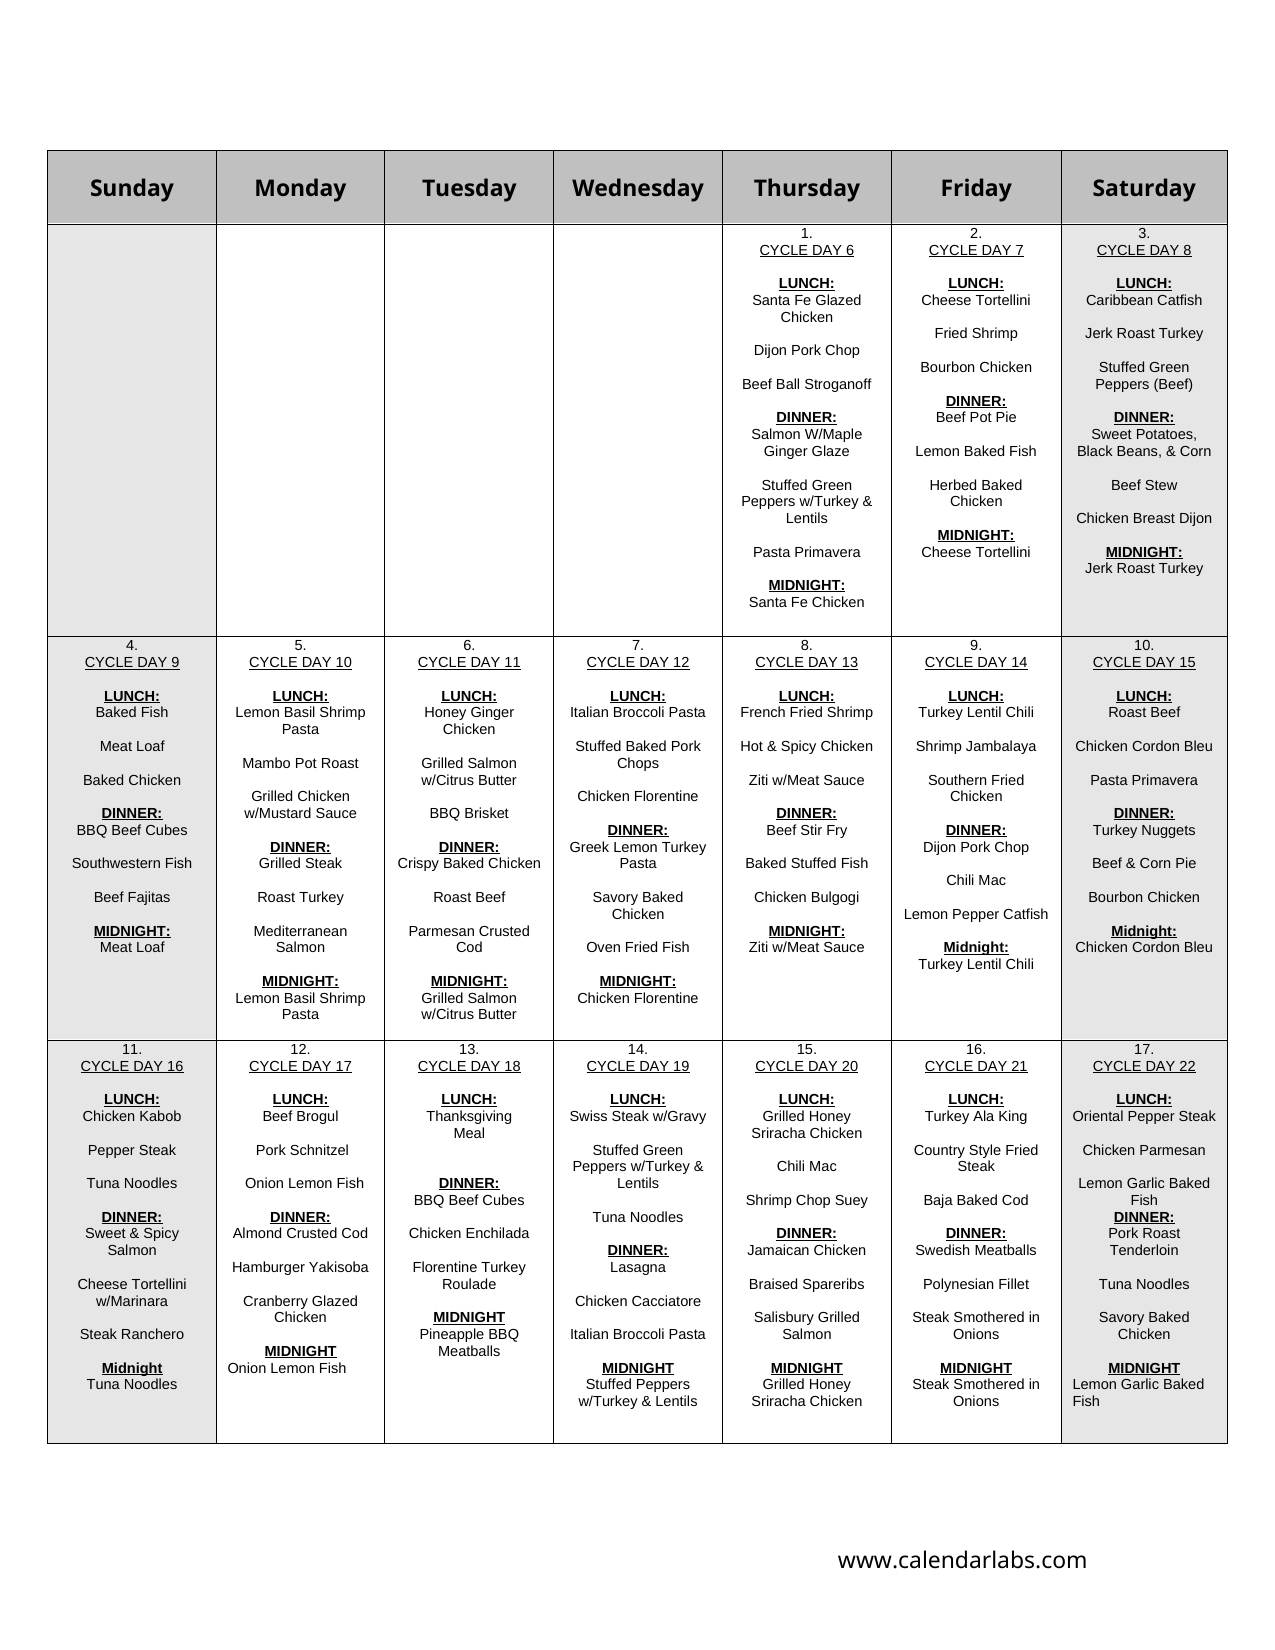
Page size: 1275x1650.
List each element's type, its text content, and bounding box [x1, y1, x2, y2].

table_cell 11. CYCLE DAY 16 LUNCH: Chicken Kabob Pepper Steak Tuna Noodles DINNER: Sweet & Spicy Salmon Cheese Tortellini w/Marinara Steak Ranchero Midnight Tuna Noodles [48, 1041, 216, 1443]
table_cell 12. CYCLE DAY 17 LUNCH: Beef Brogul Pork Schnitzel Onion Lemon Fish DINNER: Almond Crusted Cod Hamburger Yakisoba Cranberry Glazed Chicken MIDNIGHT Onion Lemon Fish [217, 1041, 384, 1443]
table_cell 17. CYCLE DAY 22 LUNCH: Oriental Pepper Steak Chicken Parmesan Lemon Garlic Baked Fish DINNER: Pork Roast Tenderloin Tuna Noodles Savory Baked Chicken MIDNIGHT Lemon Garlic Baked Fish [1062, 1041, 1227, 1443]
table_cell 5. CYCLE DAY 10 LUNCH: Lemon Basil Shrimp Pasta Mambo Pot Roast Grilled Chicken w/Mustard Sauce DINNER: Grilled Steak Roast Turkey Mediterranean Salmon MIDNIGHT: Lemon Basil Shrimp Pasta [217, 637, 384, 1039]
table_cell [554, 225, 722, 636]
table_cell [48, 225, 216, 636]
table_cell 15. CYCLE DAY 20 LUNCH: Grilled Honey Sriracha Chicken Chili Mac Shrimp Chop Suey DINNER: Jamaican Chicken Braised Spareribs Salisbury Grilled Salmon MIDNIGHT Grilled Honey Sriracha Chicken [723, 1041, 891, 1443]
table_header Saturday [1062, 151, 1227, 223]
table_header Friday [892, 151, 1061, 223]
table_cell [217, 225, 384, 636]
table_cell 8. CYCLE DAY 13 LUNCH: French Fried Shrimp Hot & Spicy Chicken Ziti w/Meat Sauce DINNER: Beef Stir Fry Baked Stuffed Fish Chicken Bulgogi MIDNIGHT: Ziti w/Meat Sauce [723, 637, 891, 1039]
table_cell 7. CYCLE DAY 12 LUNCH: Italian Broccoli Pasta Stuffed Baked Pork Chops Chicken Florentine DINNER: Greek Lemon Turkey Pasta Savory Baked Chicken Oven Fried Fish MIDNIGHT: Chicken Florentine [554, 637, 722, 1039]
table_cell 14. CYCLE DAY 19 LUNCH: Swiss Steak w/Gravy Stuffed Green Peppers w/Turkey & Lentils Tuna Noodles DINNER: Lasagna Chicken Cacciatore Italian Broccoli Pasta MIDNIGHT Stuffed Peppers w/Turkey & Lentils [554, 1041, 722, 1443]
table_cell 3. CYCLE DAY 8 LUNCH: Caribbean Catfish Jerk Roast Turkey Stuffed Green Peppers (Beef) DINNER: Sweet Potatoes, Black Beans, & Corn Beef Stew Chicken Breast Dijon MIDNIGHT: Jerk Roast Turkey [1062, 225, 1227, 636]
table_header Thursday [723, 151, 891, 223]
table_cell 13. CYCLE DAY 18 LUNCH: Thanksgiving Meal DINNER: BBQ Beef Cubes Chicken Enchilada Florentine Turkey Roulade MIDNIGHT Pineapple BBQ Meatballs [385, 1041, 553, 1443]
table_cell 9. CYCLE DAY 14 LUNCH: Turkey Lentil Chili Shrimp Jambalaya Southern Fried Chicken DINNER: Dijon Pork Chop Chili Mac Lemon Pepper Catfish Midnight: Turkey Lentil Chili [892, 637, 1061, 1039]
table_cell [385, 225, 553, 636]
table_cell 4. CYCLE DAY 9 LUNCH: Baked Fish Meat Loaf Baked Chicken DINNER: BBQ Beef Cubes Southwestern Fish Beef Fajitas MIDNIGHT: Meat Loaf [48, 637, 216, 1039]
table_header Monday [217, 151, 384, 223]
table_cell 1. CYCLE DAY 6 LUNCH: Santa Fe Glazed Chicken Dijon Pork Chop Beef Ball Stroganoff DINNER: Salmon W/Maple Ginger Glaze Stuffed Green Peppers w/Turkey & Lentils Pasta Primavera MIDNIGHT: Santa Fe Chicken [723, 225, 891, 636]
table_header Tuesday [385, 151, 553, 223]
table_cell 10. CYCLE DAY 15 LUNCH: Roast Beef Chicken Cordon Bleu Pasta Primavera DINNER: Turkey Nuggets Beef & Corn Pie Bourbon Chicken Midnight: Chicken Cordon Bleu [1062, 637, 1227, 1039]
table_cell 16. CYCLE DAY 21 LUNCH: Turkey Ala King Country Style Fried Steak Baja Baked Cod DINNER: Swedish Meatballs Polynesian Fillet Steak Smothered in Onions MIDNIGHT Steak Smothered in Onions [892, 1041, 1061, 1443]
table_header Wednesday [554, 151, 722, 223]
table_cell 2. CYCLE DAY 7 LUNCH: Cheese Tortellini Fried Shrimp Bourbon Chicken DINNER: Beef Pot Pie Lemon Baked Fish Herbed Baked Chicken MIDNIGHT: Cheese Tortellini [892, 225, 1061, 636]
table_header Sunday [48, 151, 216, 223]
table_cell 6. CYCLE DAY 11 LUNCH: Honey Ginger Chicken Grilled Salmon w/Citrus Butter BBQ Brisket DINNER: Crispy Baked Chicken Roast Beef Parmesan Crusted Cod MIDNIGHT: Grilled Salmon w/Citrus Butter [385, 637, 553, 1039]
